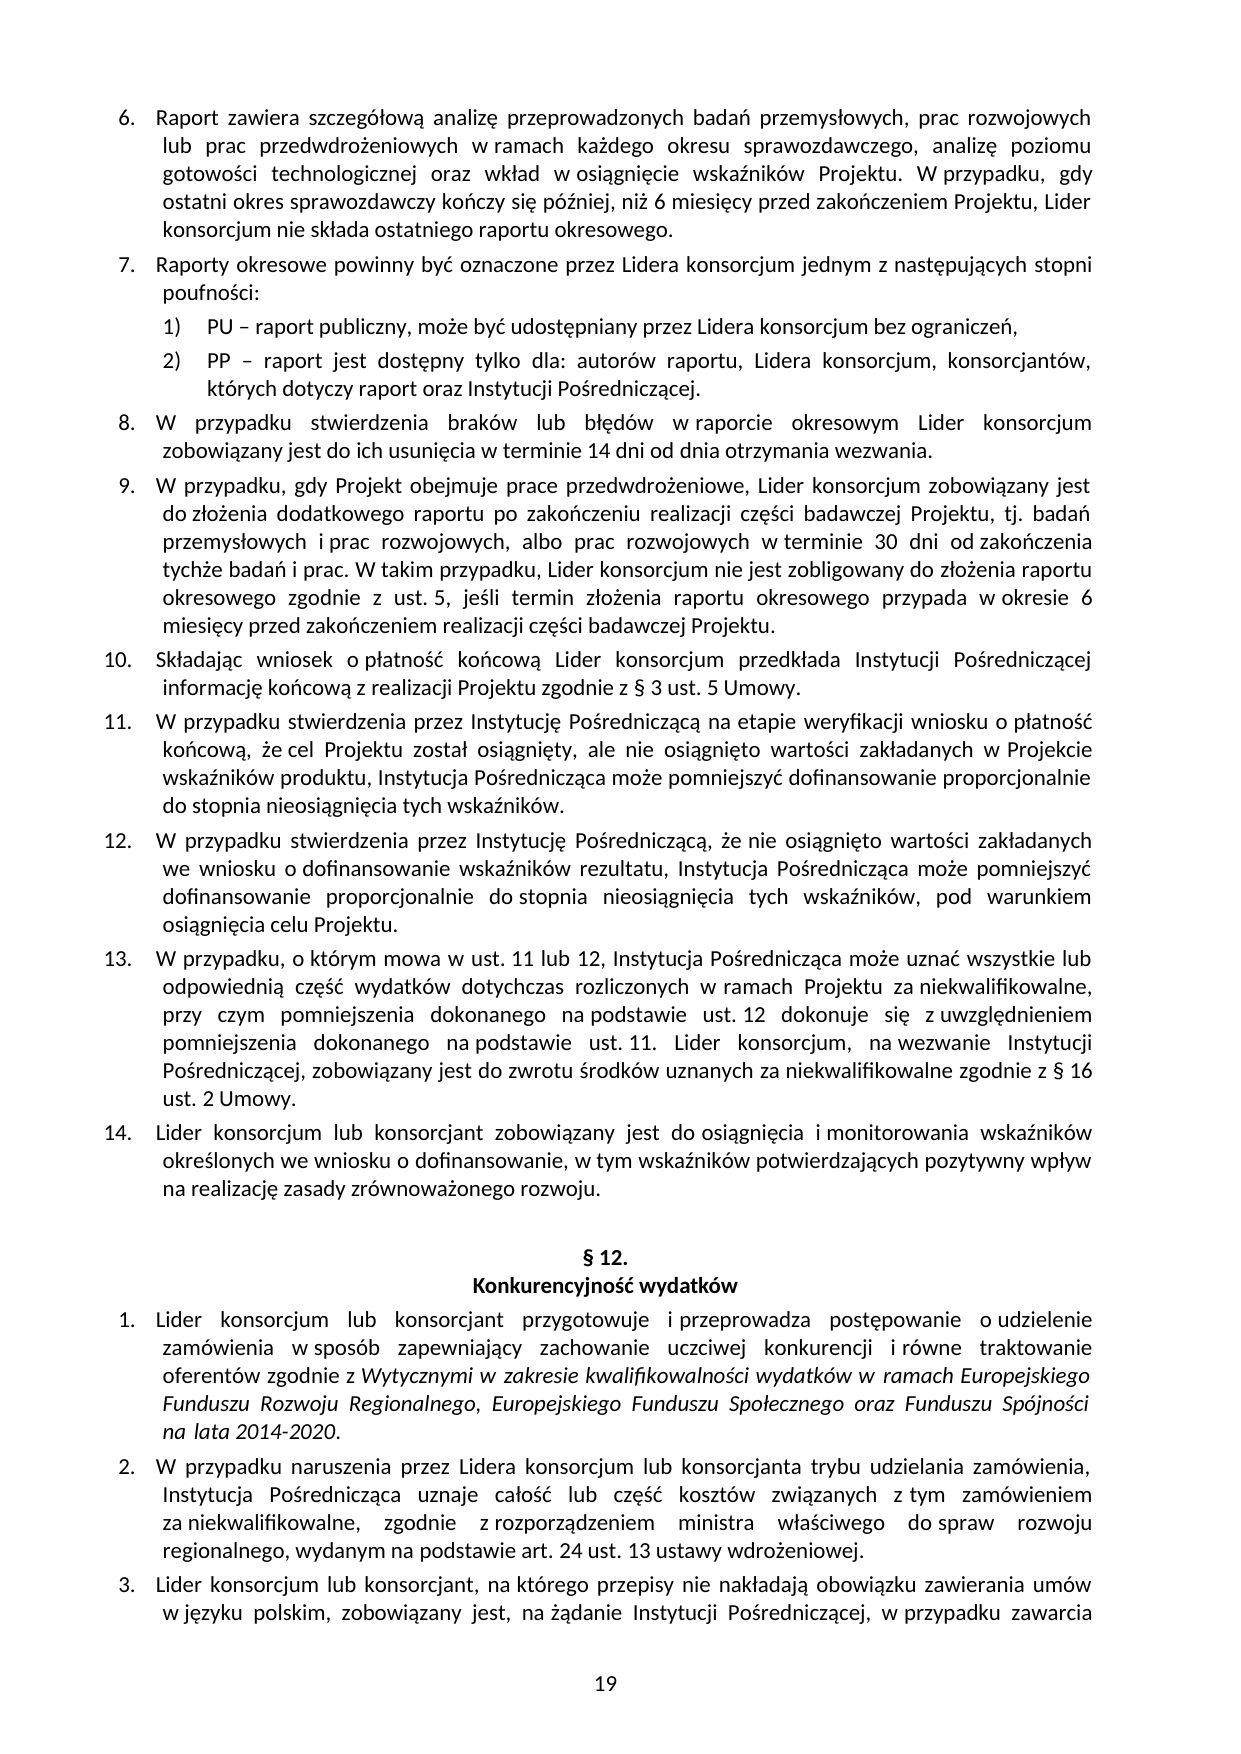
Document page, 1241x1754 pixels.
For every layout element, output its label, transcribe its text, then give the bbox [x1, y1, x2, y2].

list W przypadku stwierdzenia przez Instytucję Pośredniczącą, że nie osiągnięto wartości zakładanych we wniosku o dofinansowanie wskaźników rezultatu, Instytucja Pośrednicząca może pomniejszyć dofinansowanie proporcjonalnie do stopnia nieosiągnięcia tych wskaźników, pod warunkiem osiągnięcia celu Projektu. [103, 826, 1092, 938]
list Składając wniosek o płatność końcową Lider konsorcjum przedkłada Instytucji Pośredniczącej informację końcową z realizacji Projektu zgodnie z § 3 ust. 5 Umowy. [103, 645, 1092, 701]
list Raporty okresowe powinny być oznaczone przez Lidera konsorcjum jednym z następujących stopni poufności: [118, 250, 1092, 306]
list Raport zawiera szczegółową analizę przeprowadzonych badań przemysłowych, prac rozwojowych lub prac przedwdrożeniowych w ramach każdego okresu sprawozdawczego, analizę poziomu gotowości technologicznej oraz wkład w osiągnięcie wskaźników Projektu. W przypadku, gdy ostatni okres sprawozdawczy kończy się później, niż 6 miesięcy przed zakończeniem Projektu, Lider konsorcjum nie składa ostatniego raportu okresowego. [118, 103, 1092, 243]
list Lider konsorcjum lub konsorcjant zobowiązany jest do osiągnięcia i monitorowania wskaźników określonych we wniosku o dofinansowanie, w tym wskaźników potwierdzających pozytywny wpływ na realizację zasady zrównoważonego rozwoju. [103, 1118, 1092, 1203]
list PU – raport publiczny, może być udostępniany przez Lidera konsorcjum bez ograniczeń, [162, 312, 1092, 340]
list Lider konsorcjum lub konsorcjant przygotowuje i przeprowadza postępowanie o udzielenie zamówienia w sposób zapewniający zachowanie uczciwej konkurencji i równe traktowanie oferentów zgodnie z Wytycznymi w zakresie kwalifikowalności wydatków w ramach Europejskiego Funduszu Rozwoju Regionalnego, Europejskiego Funduszu Społecznego oraz Funduszu Spójności na lata 2014-2020. [118, 1305, 1092, 1446]
list W przypadku stwierdzenia braków lub błędów w raporcie okresowym Lider konsorcjum zobowiązany jest do ich usunięcia w terminie 14 dni od dnia otrzymania wezwania. [118, 408, 1092, 464]
subtitle § 12. Konkurencyjność wydatków [118, 1243, 1092, 1299]
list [118, 1570, 1092, 1626]
list W przypadku stwierdzenia przez Instytucję Pośredniczącą na etapie weryfikacji wniosku o płatność końcową, że cel Projektu został osiągnięty, ale nie osiągnięto wartości zakładanych w Projekcie wskaźników produktu, Instytucja Pośrednicząca może pomniejszyć dofinansowanie proporcjonalnie do stopnia nieosiągnięcia tych wskaźników. [103, 707, 1092, 819]
list PP – raport jest dostępny tylko dla: autorów raportu, Lidera konsorcjum, konsorcjantów, których dotyczy raport oraz Instytucji Pośredniczącej. [162, 346, 1092, 402]
list W przypadku, o którym mowa w ust. 11 lub 12, Instytucja Pośrednicząca może uznać wszystkie lub odpowiednią część wydatków dotychczas rozliczonych w ramach Projektu za niekwalifikowalne, przy czym pomniejszenia dokonanego na podstawie ust. 12 dokonuje się z uwzględnieniem pomniejszenia dokonanego na podstawie ust. 11. Lider konsorcjum, na wezwanie Instytucji Pośredniczącej, zobowiązany jest do zwrotu środków uznanych za niekwalifikowalne zgodnie z § 16 ust. 2 Umowy. [103, 944, 1092, 1112]
list W przypadku naruszenia przez Lidera konsorcjum lub konsorcjanta trybu udzielania zamówienia, Instytucja Pośrednicząca uznaje całość lub część kosztów związanych z tym zamówieniem za niekwalifikowalne, zgodnie z rozporządzeniem ministra właściwego do spraw rozwoju regionalnego, wydanym na podstawie art. 24 ust. 13 ustawy wdrożeniowej. [118, 1452, 1092, 1564]
list W przypadku, gdy Projekt obejmuje prace przedwdrożeniowe, Lider konsorcjum zobowiązany jest do złożenia dodatkowego raportu po zakończeniu realizacji części badawczej Projektu, tj. badań przemysłowych i prac rozwojowych, albo prac rozwojowych w terminie 30 dni od zakończenia tychże badań i prac. W takim przypadku, Lider konsorcjum nie jest zobligowany do złożenia raportu okresowego zgodnie z ust. 5, jeśli termin złożenia raportu okresowego przypada w okresie 6 miesięcy przed zakończeniem realizacji części badawczej Projektu. [118, 471, 1092, 639]
